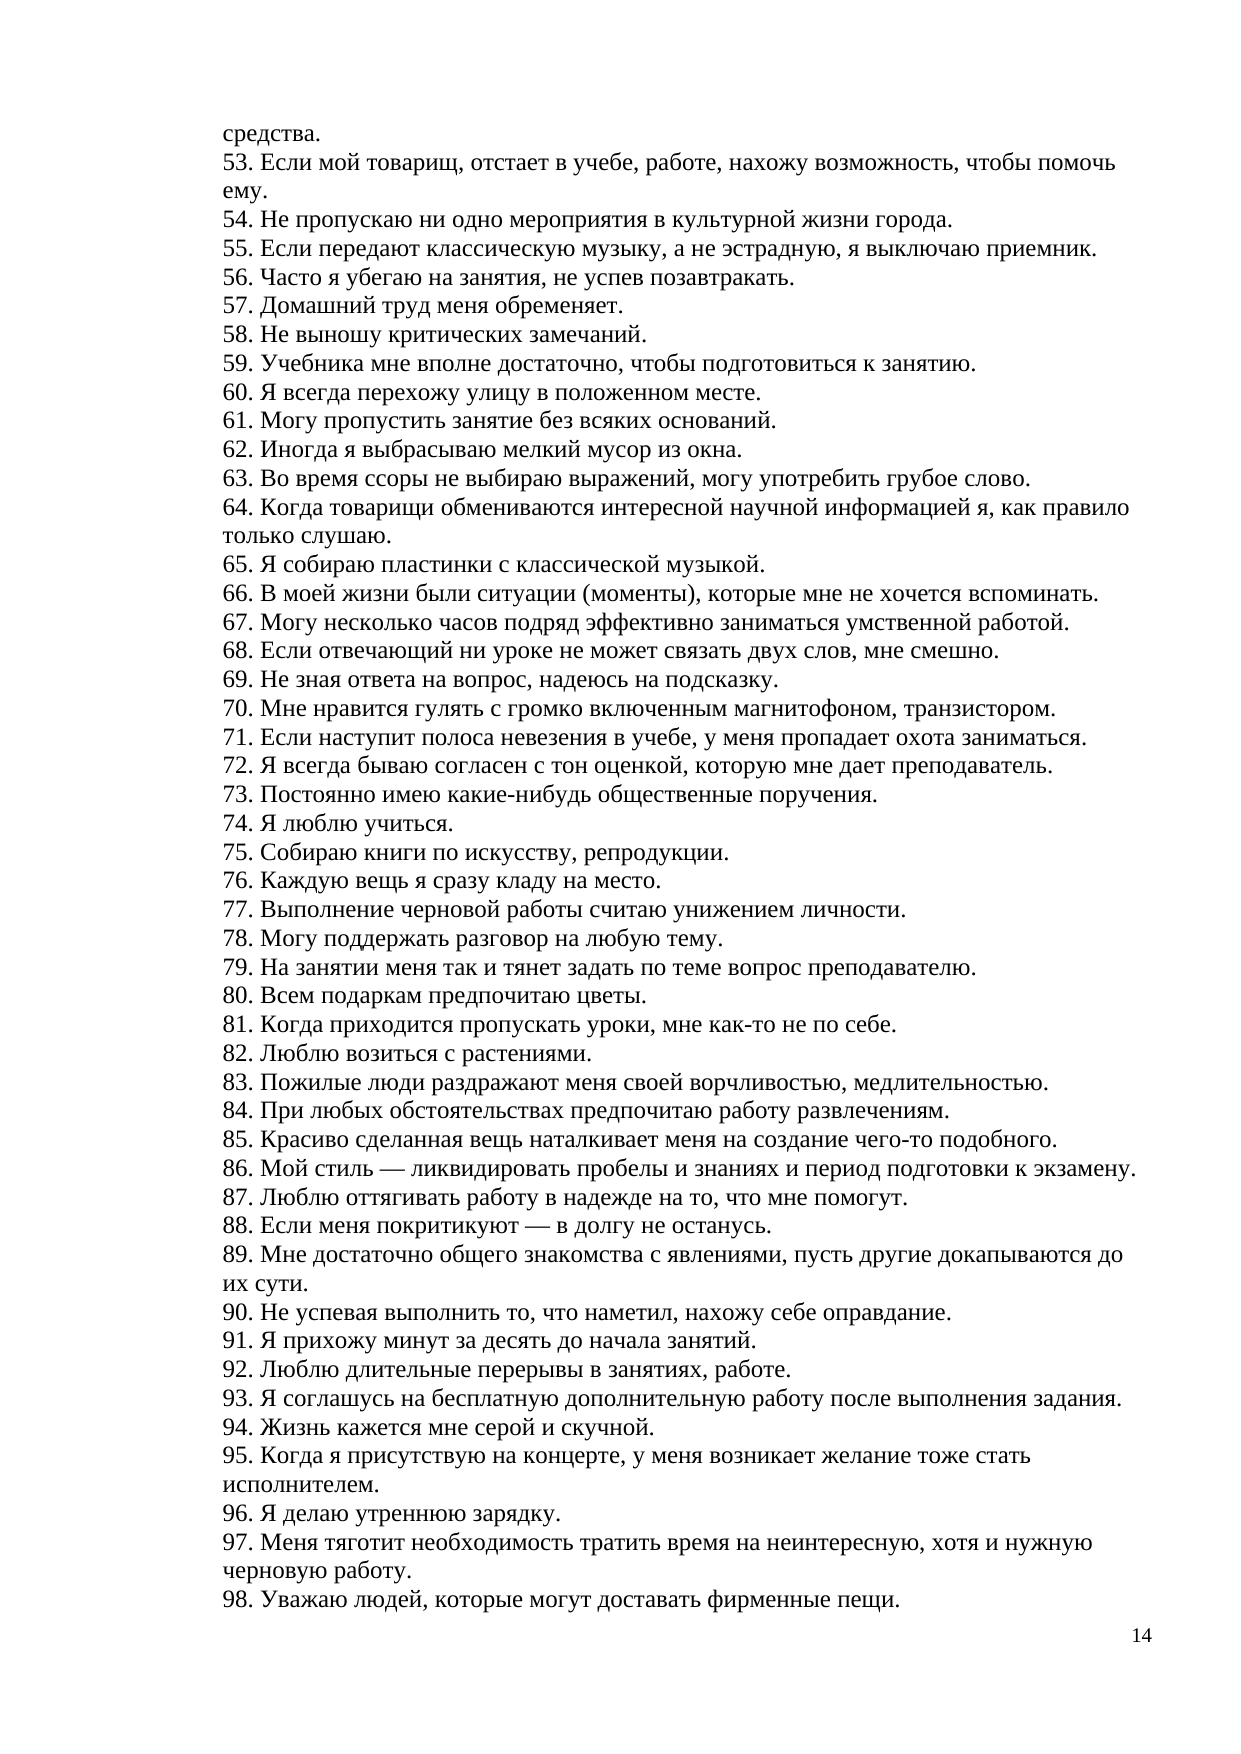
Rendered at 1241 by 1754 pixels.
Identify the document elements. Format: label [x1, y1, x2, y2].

list [185, 118, 1152, 1613]
